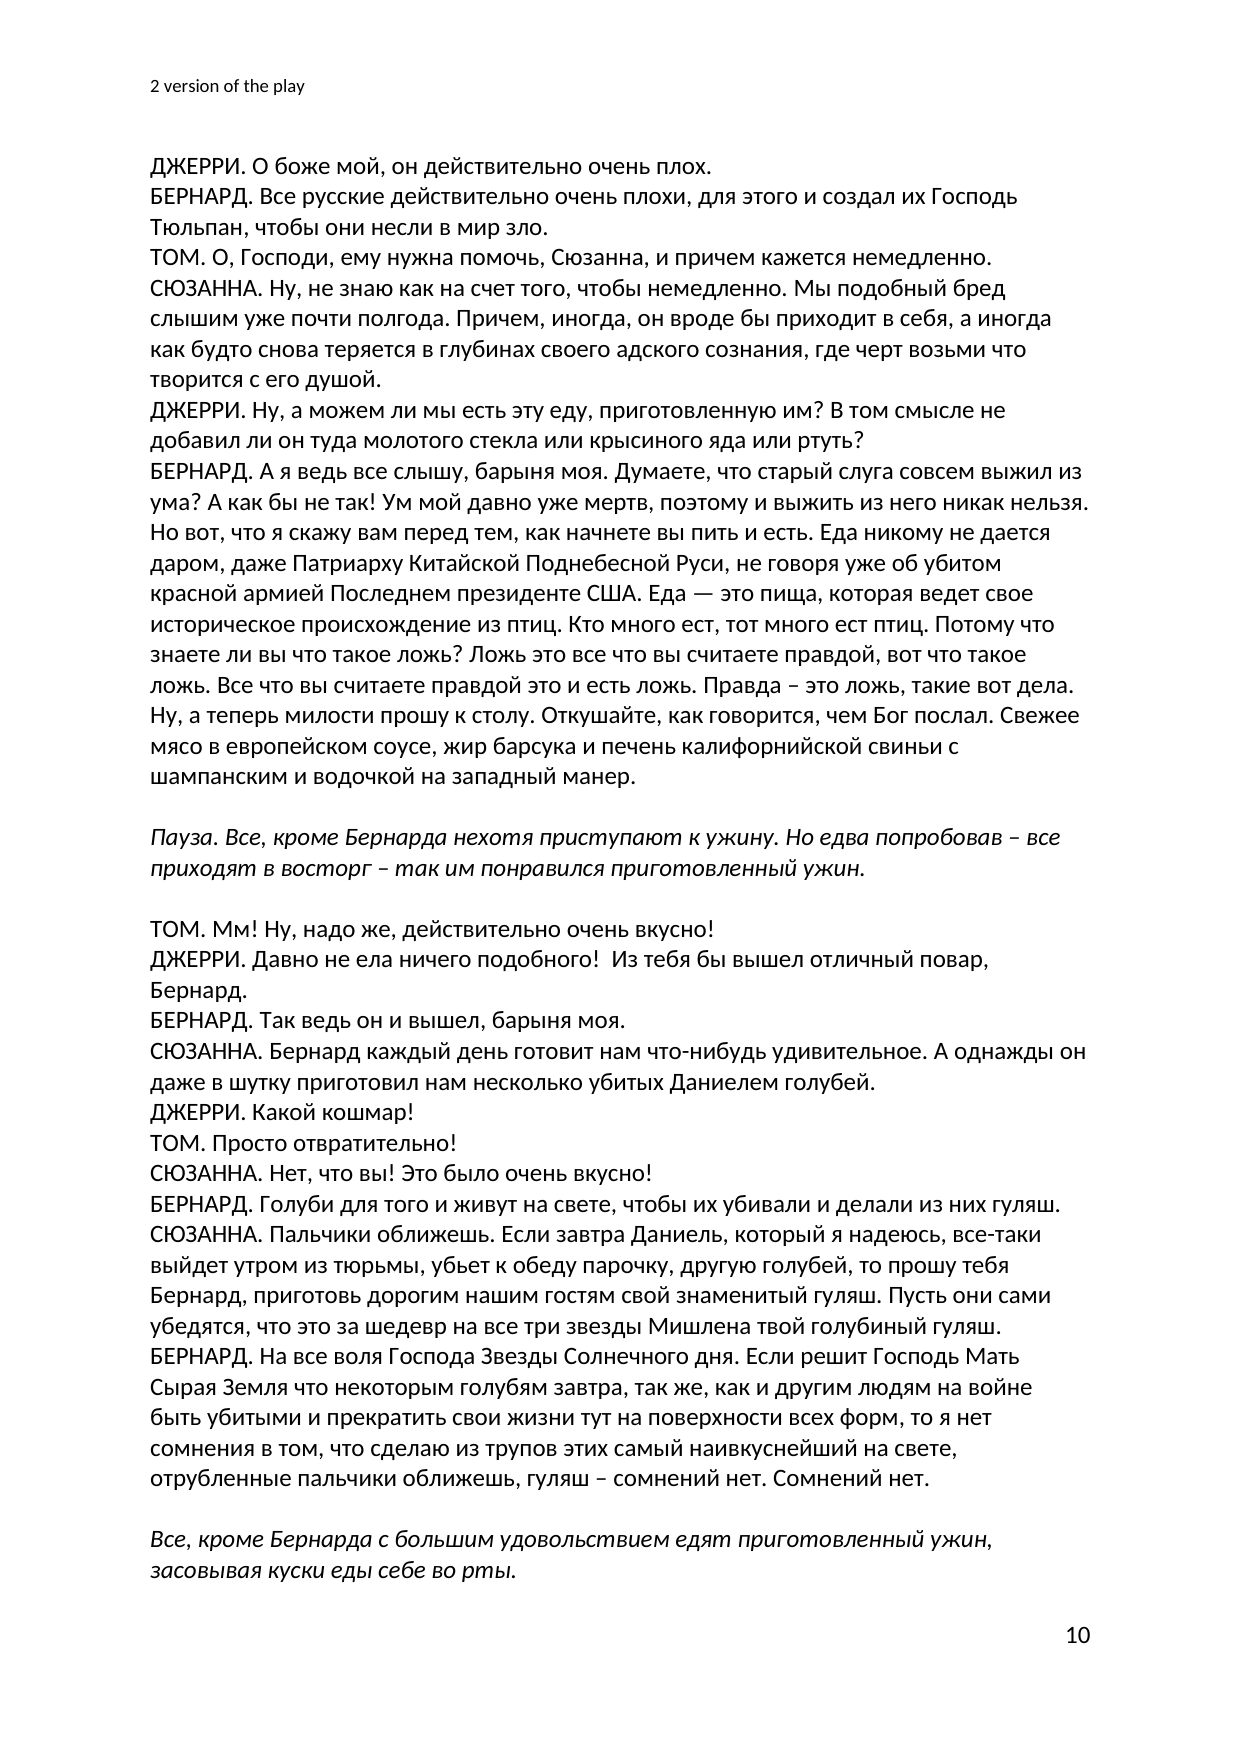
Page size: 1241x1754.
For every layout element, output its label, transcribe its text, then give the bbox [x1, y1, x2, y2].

text БЕРНАРД. Так ведь он и вышел, барыня моя. [150, 1004, 1090, 1035]
text Пауза. Все, кроме Бернарда нехотя приступают к ужину. Но едва попробовав – все приходят в восторг – так им понравился приготовленный ужин. [150, 821, 1090, 882]
text ДЖЕРРИ. Давно не ела ничего подобного! Из тебя бы вышел отличный повар, Бернард. [150, 943, 1090, 1004]
text БЕРНАРД. Голуби для того и живут на свете, чтобы их убивали и делали из них гуляш. [150, 1188, 1090, 1218]
text ТОМ. Мм! Ну, надо же, действительно очень вкусно! [150, 913, 1090, 943]
text БЕРНАРД. Все русские действительно очень плохи, для этого и создал их Господь Тюльпан, чтобы они несли в мир зло. [150, 181, 1090, 242]
text СЮЗАННА. Бернард каждый день готовит нам что-нибудь удивительное. А однажды он даже в шутку приготовил нам несколько убитых Даниелем голубей. [150, 1035, 1090, 1096]
text ТОМ. О, Господи, ему нужна помочь, Сюзанна, и причем кажется немедленно. [150, 242, 1090, 272]
text Все, кроме Бернарда с большим удовольствием едят приготовленный ужин, засовывая куски еды себе во рты. [150, 1523, 1090, 1584]
text ДЖЕРРИ. Какой кошмар! [150, 1096, 1090, 1127]
text ТОМ. Просто отвратительно! [150, 1127, 1090, 1157]
text СЮЗАННА. Пальчики оближешь. Если завтра Даниель, который я надеюсь, все-таки выйдет утром из тюрьмы, убьет к обеду парочку, другую голубей, то прошу тебя Бернард, приготовь дорогим нашим гостям свой знаменитый гуляш. Пусть они сами убедятся, что это за шедевр на все три звезды Мишлена твой голубиный гуляш. [150, 1218, 1090, 1340]
text ДЖЕРРИ. Ну, а можем ли мы есть эту еду, приготовленную им? В том смысле не добавил ли он туда молотого стекла или крысиного яда или ртуть? [150, 394, 1090, 455]
text БЕРНАРД. А я ведь все слышу, барыня моя. Думаете, что старый слуга совсем выжил из ума? А как бы не так! Ум мой давно уже мертв, поэтому и выжить из него никак нельзя. Но вот, что я скажу вам перед тем, как начнете вы пить и есть. Еда никому не дается даром, даже Патриарху Китайской Поднебесной Руси, не говоря уже об убитом красной армией Последнем президенте США. Еда — это пища, которая ведет свое историческое происхождение из птиц. Кто много ест, тот много ест птиц. Потому что знаете ли вы что такое ложь? Ложь это все что вы считаете правдой, вот что такое ложь. Все что вы считаете правдой это и есть ложь. Правда – это ложь, такие вот дела. Ну, а теперь милости прошу к столу. Откушайте, как говорится, чем Бог послал. Свежее мясо в европейском соусе, жир барсука и печень калифорнийской свиньи с шампанским и водочкой на западный манер. [150, 455, 1090, 791]
text СЮЗАННА. Нет, что вы! Это было очень вкусно! [150, 1157, 1090, 1188]
text ДЖЕРРИ. О боже мой, он действительно очень плох. [150, 150, 1090, 181]
text СЮЗАННА. Ну, не знаю как на счет того, чтобы немедленно. Мы подобный бред слышим уже почти полгода. Причем, иногда, он вроде бы приходит в себя, а иногда как будто снова теряется в глубинах своего адского сознания, где черт возьми что творится с его душой. [150, 272, 1090, 394]
text БЕРНАРД. На все воля Господа Звезды Солнечного дня. Если решит Господь Мать Сырая Земля что некоторым голубям завтра, так же, как и другим людям на войне быть убитыми и прекратить свои жизни тут на поверхности всех форм, то я нет сомнения в том, что сделаю из трупов этих самый наивкуснейший на свете, отрубленные пальчики оближешь, гуляш – сомнений нет. Сомнений нет. [150, 1340, 1090, 1493]
